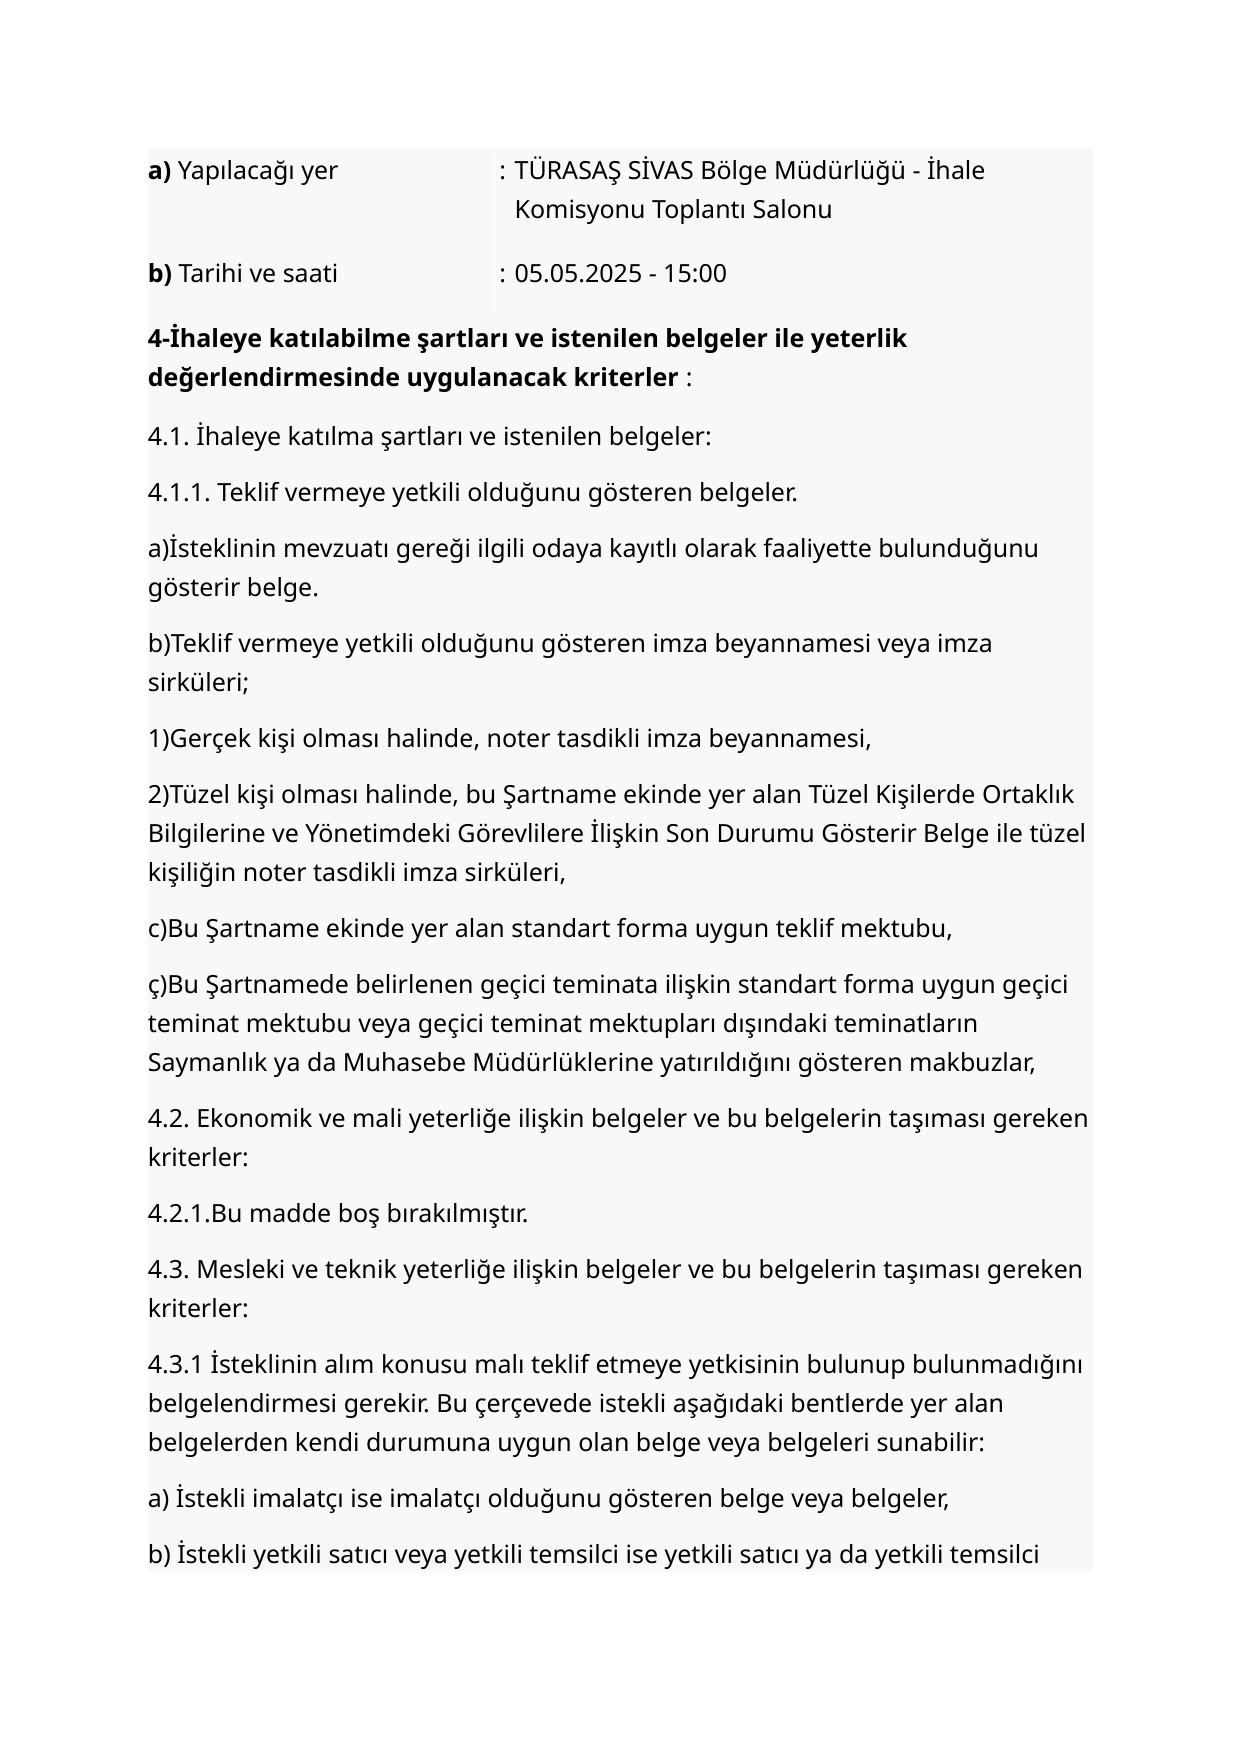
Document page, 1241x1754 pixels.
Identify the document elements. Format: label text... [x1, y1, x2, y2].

table_cell a) Yapılacağı yer [148, 148, 494, 251]
table_cell : [495, 148, 514, 251]
table_cell TÜRASAŞ SİVAS Bölge Müdürlüğü - İhale Komisyonu Toplantı Salonu [514, 148, 1093, 251]
table_cell 05.05.2025 - 15:00 [514, 251, 1093, 316]
table_cell : [495, 251, 514, 316]
table_cell b) Tarihi ve saati [148, 251, 494, 316]
table_header 4-İhaleye katılabilme şartları ve istenilen belgeler ile yeterlik değerlendirmesinde uygulanacak kriterler : [148, 316, 1093, 414]
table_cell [148, 414, 1093, 1571]
